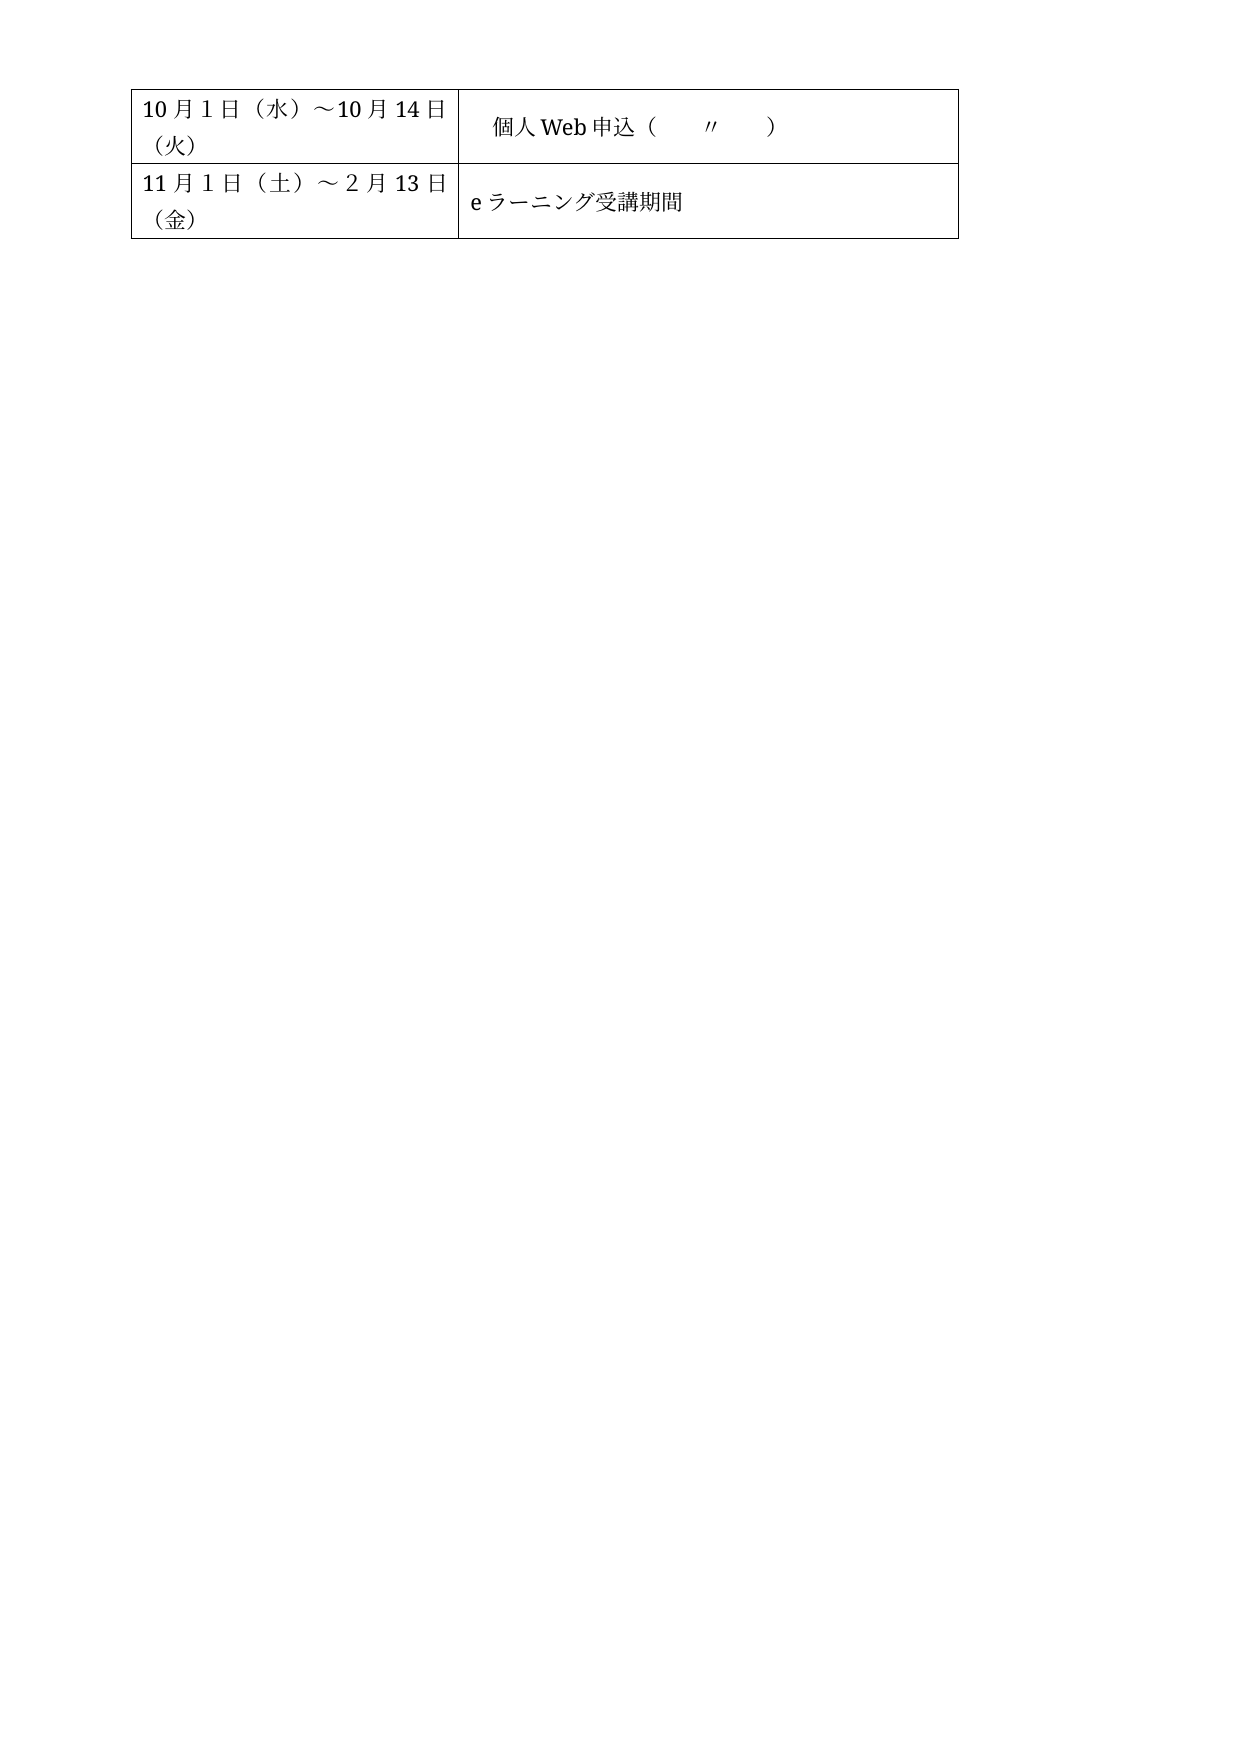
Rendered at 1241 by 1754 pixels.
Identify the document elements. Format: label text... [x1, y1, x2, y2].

table_cell eラーニング受講期間 [459, 164, 958, 237]
table_cell 10月１日（水）～10月14日（火） [132, 90, 458, 163]
table_cell 11月１日（土）～２月13日（金） [132, 164, 458, 237]
table_cell 個人Web申込（ 〃 ） [459, 90, 958, 163]
